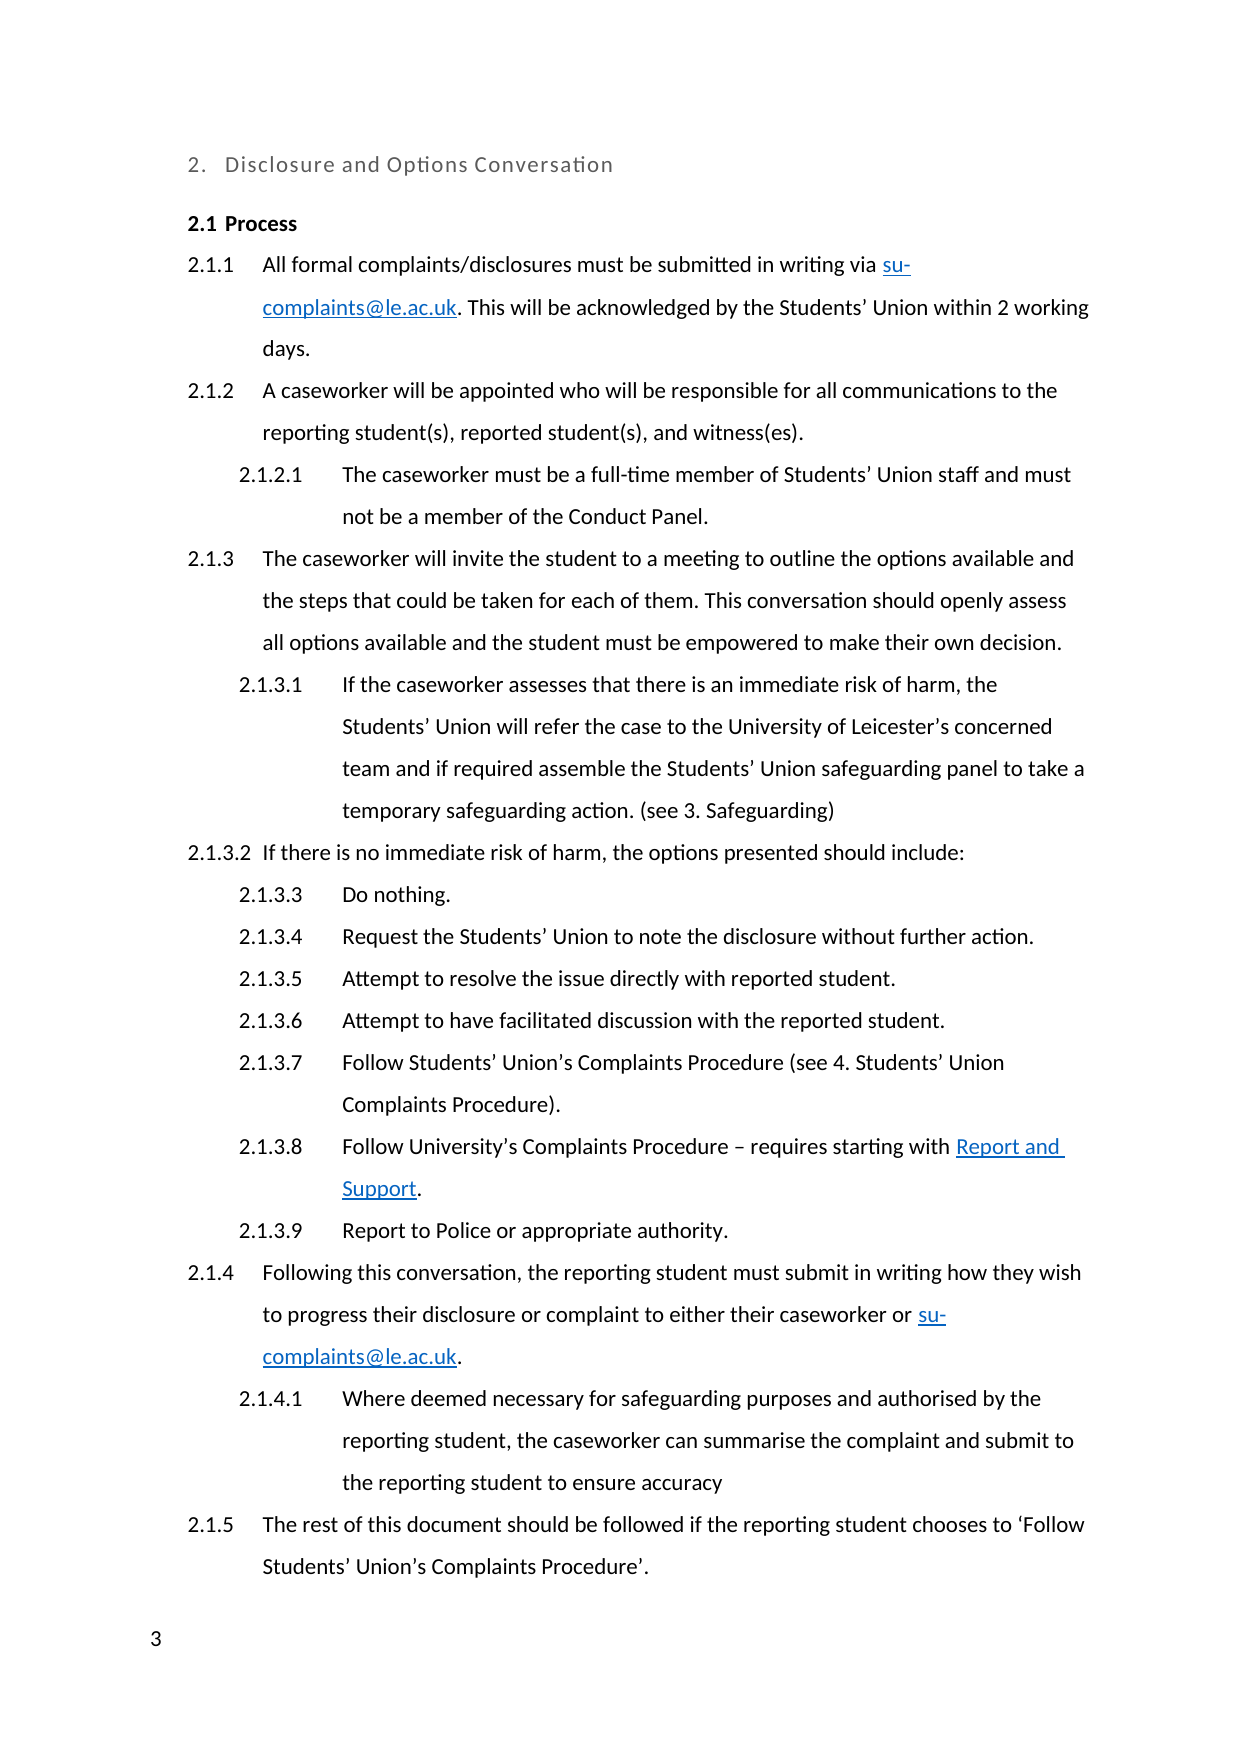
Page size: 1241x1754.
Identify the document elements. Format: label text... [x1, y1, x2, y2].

list The caseworker will invite the student to a meeting to outline the options available and the steps that could be taken for each of them. This conversation should openly assess all options available and the student must be empowered to make their own decision. [187, 544, 1090, 656]
list Follow Students’ Union’s Complaints Procedure (see 4. Students’ Union Complaints Procedure). [239, 1048, 1090, 1118]
list Where deemed necessary for safeguarding purposes and authorised by the reporting student, the caseworker can summarise the complaint and submit to the reporting student to ensure accuracy [239, 1384, 1090, 1496]
list Report to Police or appropriate authority. [239, 1216, 1090, 1244]
list If there is no immediate risk of harm, the options presented should include: [187, 838, 1090, 866]
subtitle Disclosure and Options Conversation [187, 150, 1090, 178]
list All formal complaints/disclosures must be submitted in writing via su-complaints@le.ac.uk. This will be acknowledged by the Students’ Union within 2 working days. [187, 251, 1090, 363]
list If the caseworker assesses that there is an immediate risk of harm, the Students’ Union will refer the case to the University of Leicester’s concerned team and if required assemble the Students’ Union safeguarding panel to take a temporary safeguarding action. (see 3. Safeguarding) [239, 670, 1090, 824]
list Request the Students’ Union to note the disclosure without further action. [239, 922, 1090, 950]
list Follow University’s Complaints Procedure – requires starting with Report and Support. [239, 1132, 1090, 1202]
list Do nothing. [239, 880, 1090, 908]
list Attempt to have facilitated discussion with the reported student. [239, 1006, 1090, 1034]
list The rest of this document should be followed if the reporting student chooses to ‘Follow Students’ Union’s Complaints Procedure’. [187, 1510, 1090, 1580]
list The caseworker must be a full-time member of Students’ Union staff and must not be a member of the Conduct Panel. [239, 461, 1090, 531]
list Following this conversation, the reporting student must submit in writing how they wish to progress their disclosure or complaint to either their caseworker or su-complaints@le.ac.uk. [187, 1258, 1090, 1370]
list A caseworker will be appointed who will be responsible for all communications to the reporting student(s), reported student(s), and witness(es). [187, 377, 1090, 447]
list Attempt to resolve the issue directly with reported student. [239, 964, 1090, 992]
list Process [187, 209, 1090, 237]
